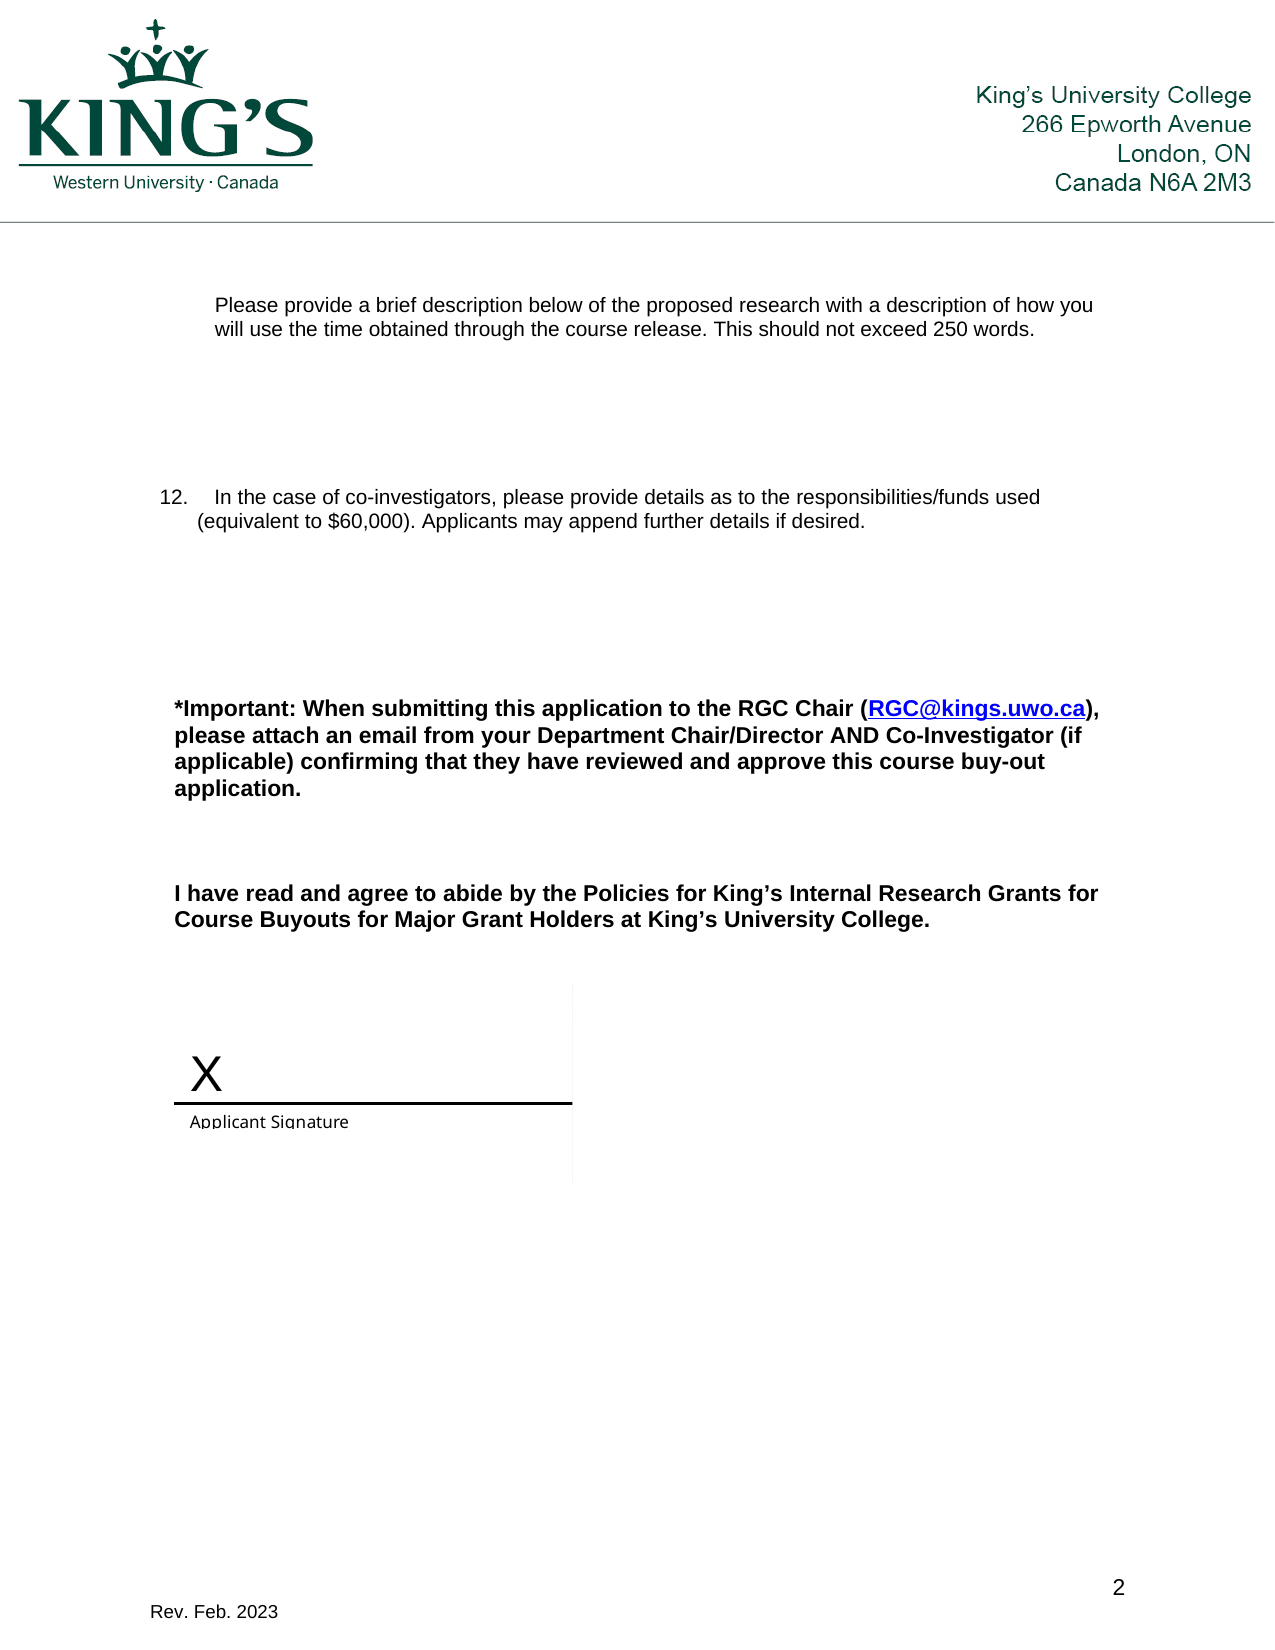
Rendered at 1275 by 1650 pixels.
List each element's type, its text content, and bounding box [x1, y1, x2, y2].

text I have read and agree to abide by the Policies for King’s Internal Research Grants for Course Buyouts for Major Grant Holders at King’s University College. [174, 880, 1125, 933]
list In the case of co-investigators, please provide details as to the responsibilities/funds used (equivalent to $60,000). Applicants may append further details if desired. [159, 484, 1125, 532]
text *Important: When submitting this application to the RGC Chair (RGC@kings.uwo.ca), please attach an email from your Department Chair/Director AND Co-Investigator (if applicable) confirming that they have reviewed and approve this course buy-out application. [174, 695, 1125, 801]
text Please provide a brief description below of the proposed research with a description of how you will use the time obtained through the course release. This should not exceed 250 words. [214, 150, 1111, 341]
picture [0, 2, 1275, 293]
